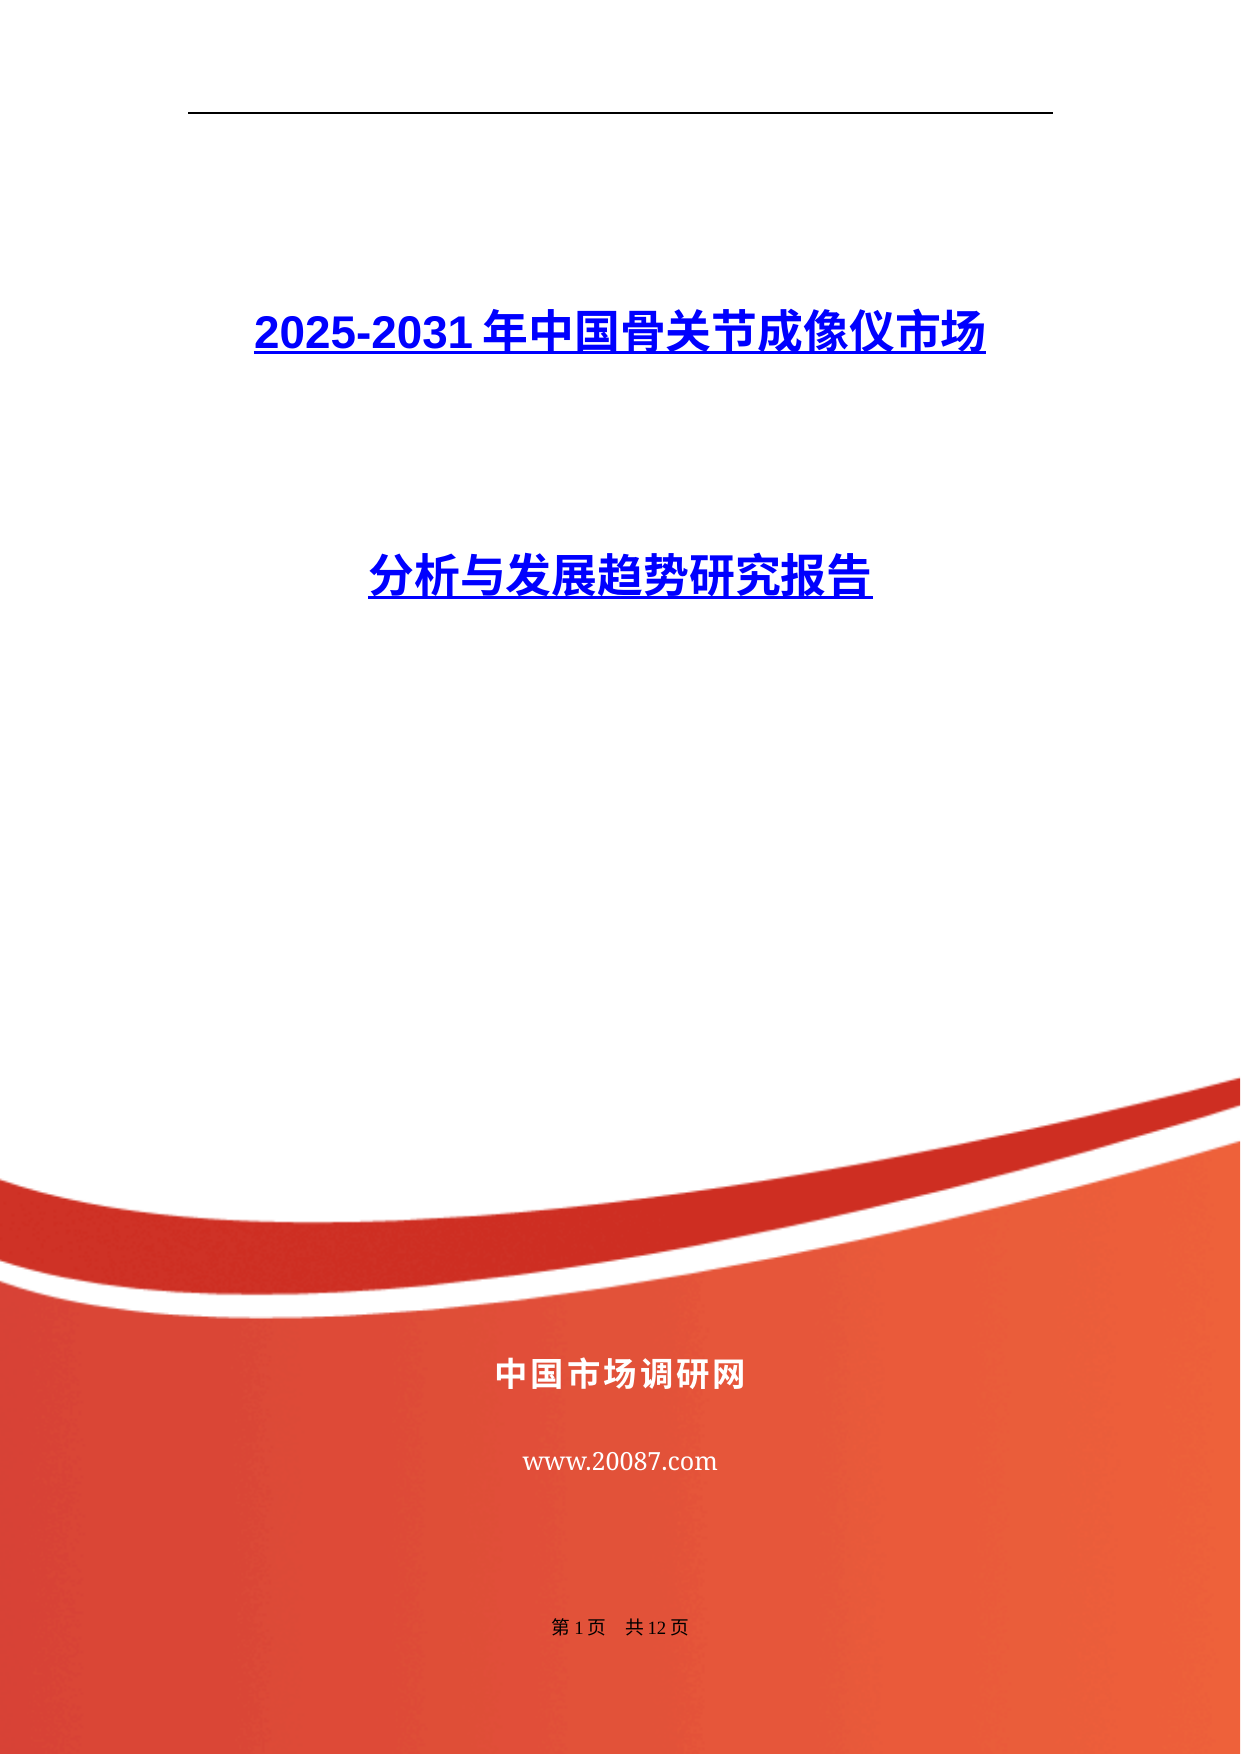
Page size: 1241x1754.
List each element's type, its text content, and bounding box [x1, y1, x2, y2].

table_header 2025-2031年中国骨关节成像仪市场分析与发展趋势研究报告 [188, 207, 1053, 773]
text www.20087.com [187, 1428, 1053, 1493]
subtitle 中国市场调研网 [187, 1339, 1053, 1404]
picture [0, 1006, 1241, 1754]
